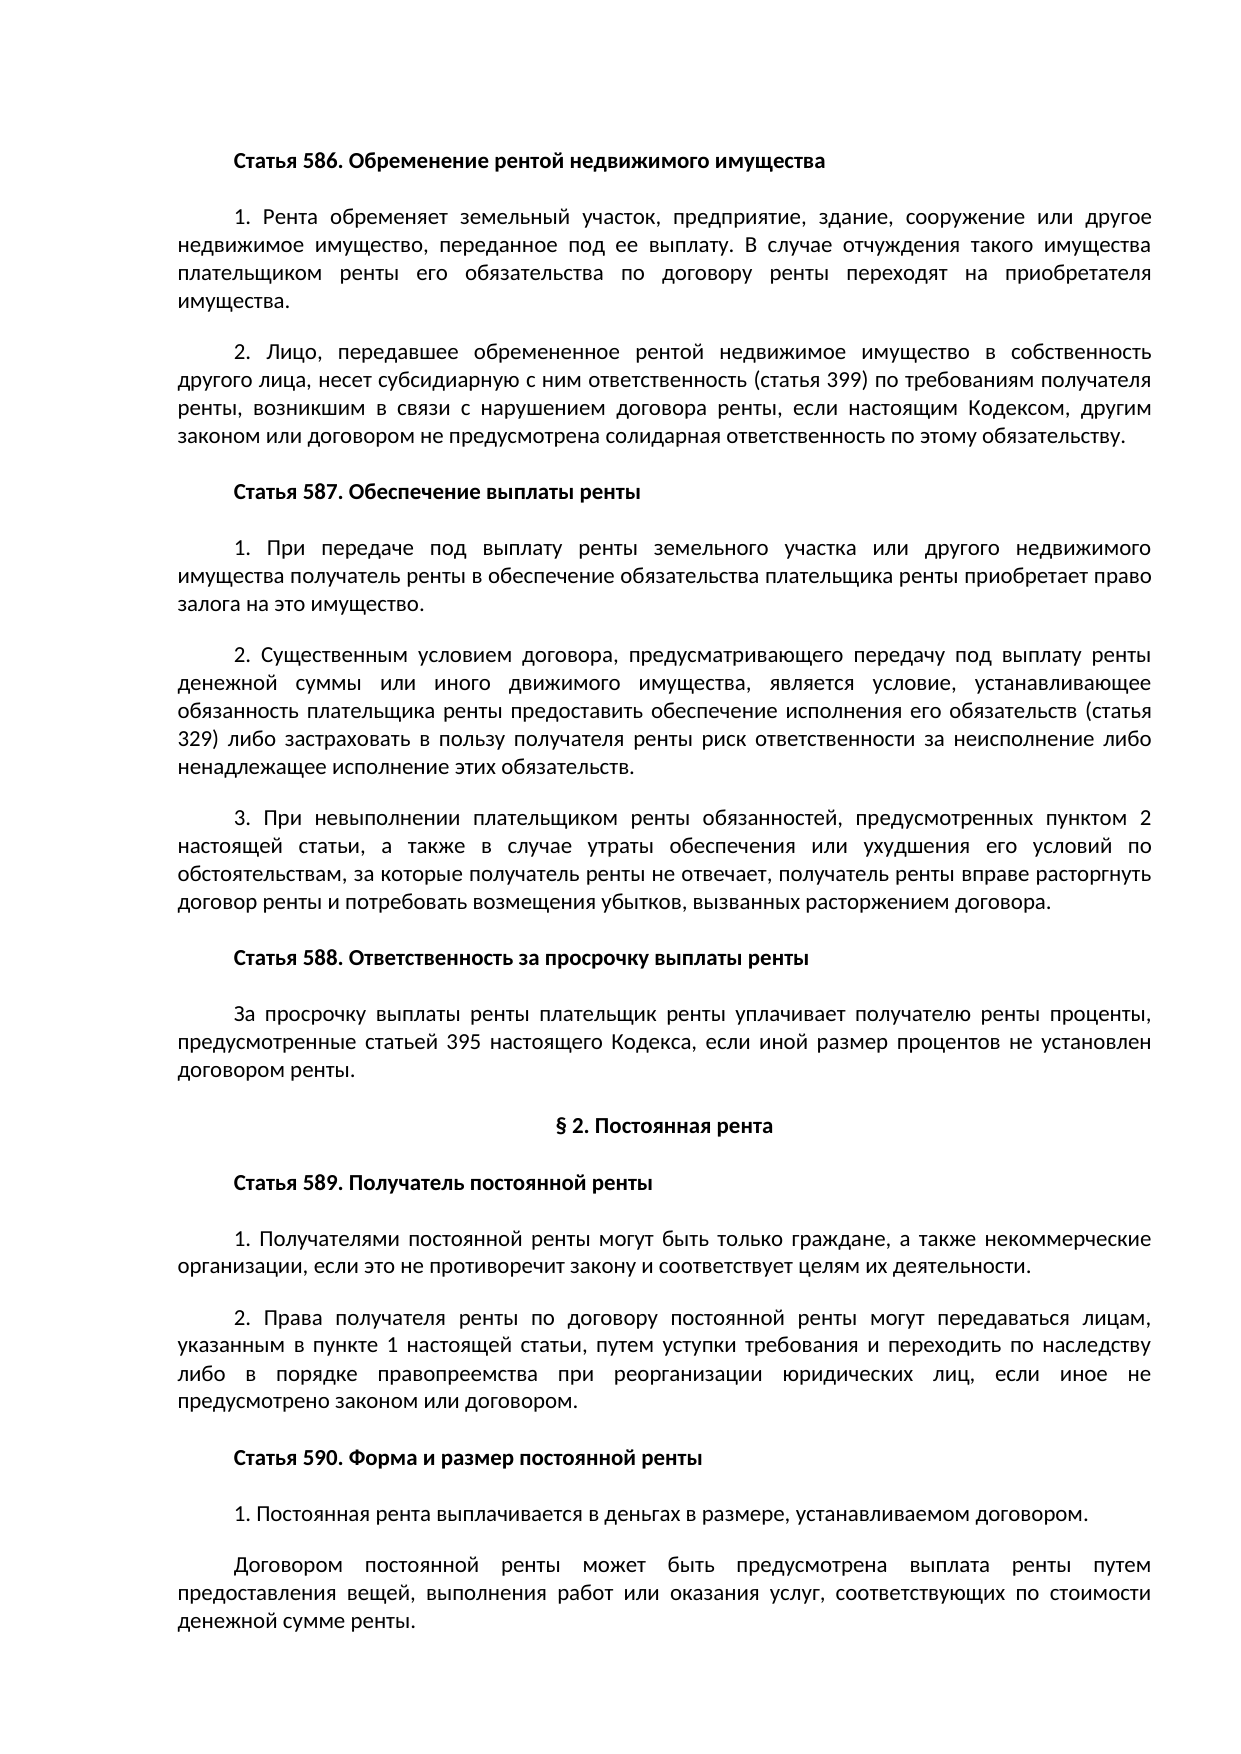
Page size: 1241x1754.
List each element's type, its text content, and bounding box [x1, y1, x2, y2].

title Статья 588. Ответственность за просрочку выплаты ренты [177, 943, 1152, 971]
text 2. Лицо, передавшее обремененное рентой недвижимое имущество в собственность другого лица, несет субсидиарную с ним ответственность (статья 399) по требованиям получателя ренты, возникшим в связи с нарушением договора ренты, если настоящим Кодексом, другим законом или договором не предусмотрена солидарная ответственность по этому обязательству. [177, 337, 1152, 449]
title Статья 589. Получатель постоянной ренты [177, 1168, 1152, 1196]
text Договором постоянной ренты может быть предусмотрена выплата ренты путем предоставления вещей, выполнения работ или оказания услуг, соответствующих по стоимости денежной сумме ренты. [177, 1550, 1152, 1634]
text 2. Права получателя ренты по договору постоянной ренты могут передаваться лицам, указанным в пункте 1 настоящей статьи, путем уступки требования и переходить по наследству либо в порядке правопреемства при реорганизации юридических лиц, если иное не предусмотрено законом или договором. [177, 1303, 1152, 1415]
title Статья 587. Обеспечение выплаты ренты [177, 477, 1152, 505]
text 2. Существенным условием договора, предусматривающего передачу под выплату ренты денежной суммы или иного движимого имущества, является условие, устанавливающее обязанность плательщика ренты предоставить обеспечение исполнения его обязательств (статья 329) либо застраховать в пользу получателя ренты риск ответственности за неисполнение либо ненадлежащее исполнение этих обязательств. [177, 640, 1152, 780]
text 1. При передаче под выплату ренты земельного участка или другого недвижимого имущества получатель ренты в обеспечение обязательства плательщика ренты приобретает право залога на это имущество. [177, 533, 1152, 617]
title § 2. Постоянная рента [177, 1112, 1152, 1139]
text 1. Получателями постоянной ренты могут быть только граждане, а также некоммерческие организации, если это не противоречит закону и соответствует целям их деятельности. [177, 1224, 1152, 1280]
title Статья 586. Обременение рентой недвижимого имущества [177, 146, 1152, 174]
title Статья 590. Форма и размер постоянной ренты [177, 1443, 1152, 1471]
text 1. Постоянная рента выплачивается в деньгах в размере, устанавливаемом договором. [177, 1499, 1152, 1527]
text 1. Рента обременяет земельный участок, предприятие, здание, сооружение или другое недвижимое имущество, переданное под ее выплату. В случае отчуждения такого имущества плательщиком ренты его обязательства по договору ренты переходят на приобретателя имущества. [177, 202, 1152, 314]
text 3. При невыполнении плательщиком ренты обязанностей, предусмотренных пунктом 2 настоящей статьи, а также в случае утраты обеспечения или ухудшения его условий по обстоятельствам, за которые получатель ренты не отвечает, получатель ренты вправе расторгнуть договор ренты и потребовать возмещения убытков, вызванных расторжением договора. [177, 803, 1152, 915]
text За просрочку выплаты ренты плательщик ренты уплачивает получателю ренты проценты, предусмотренные статьей 395 настоящего Кодекса, если иной размер процентов не установлен договором ренты. [177, 999, 1152, 1083]
